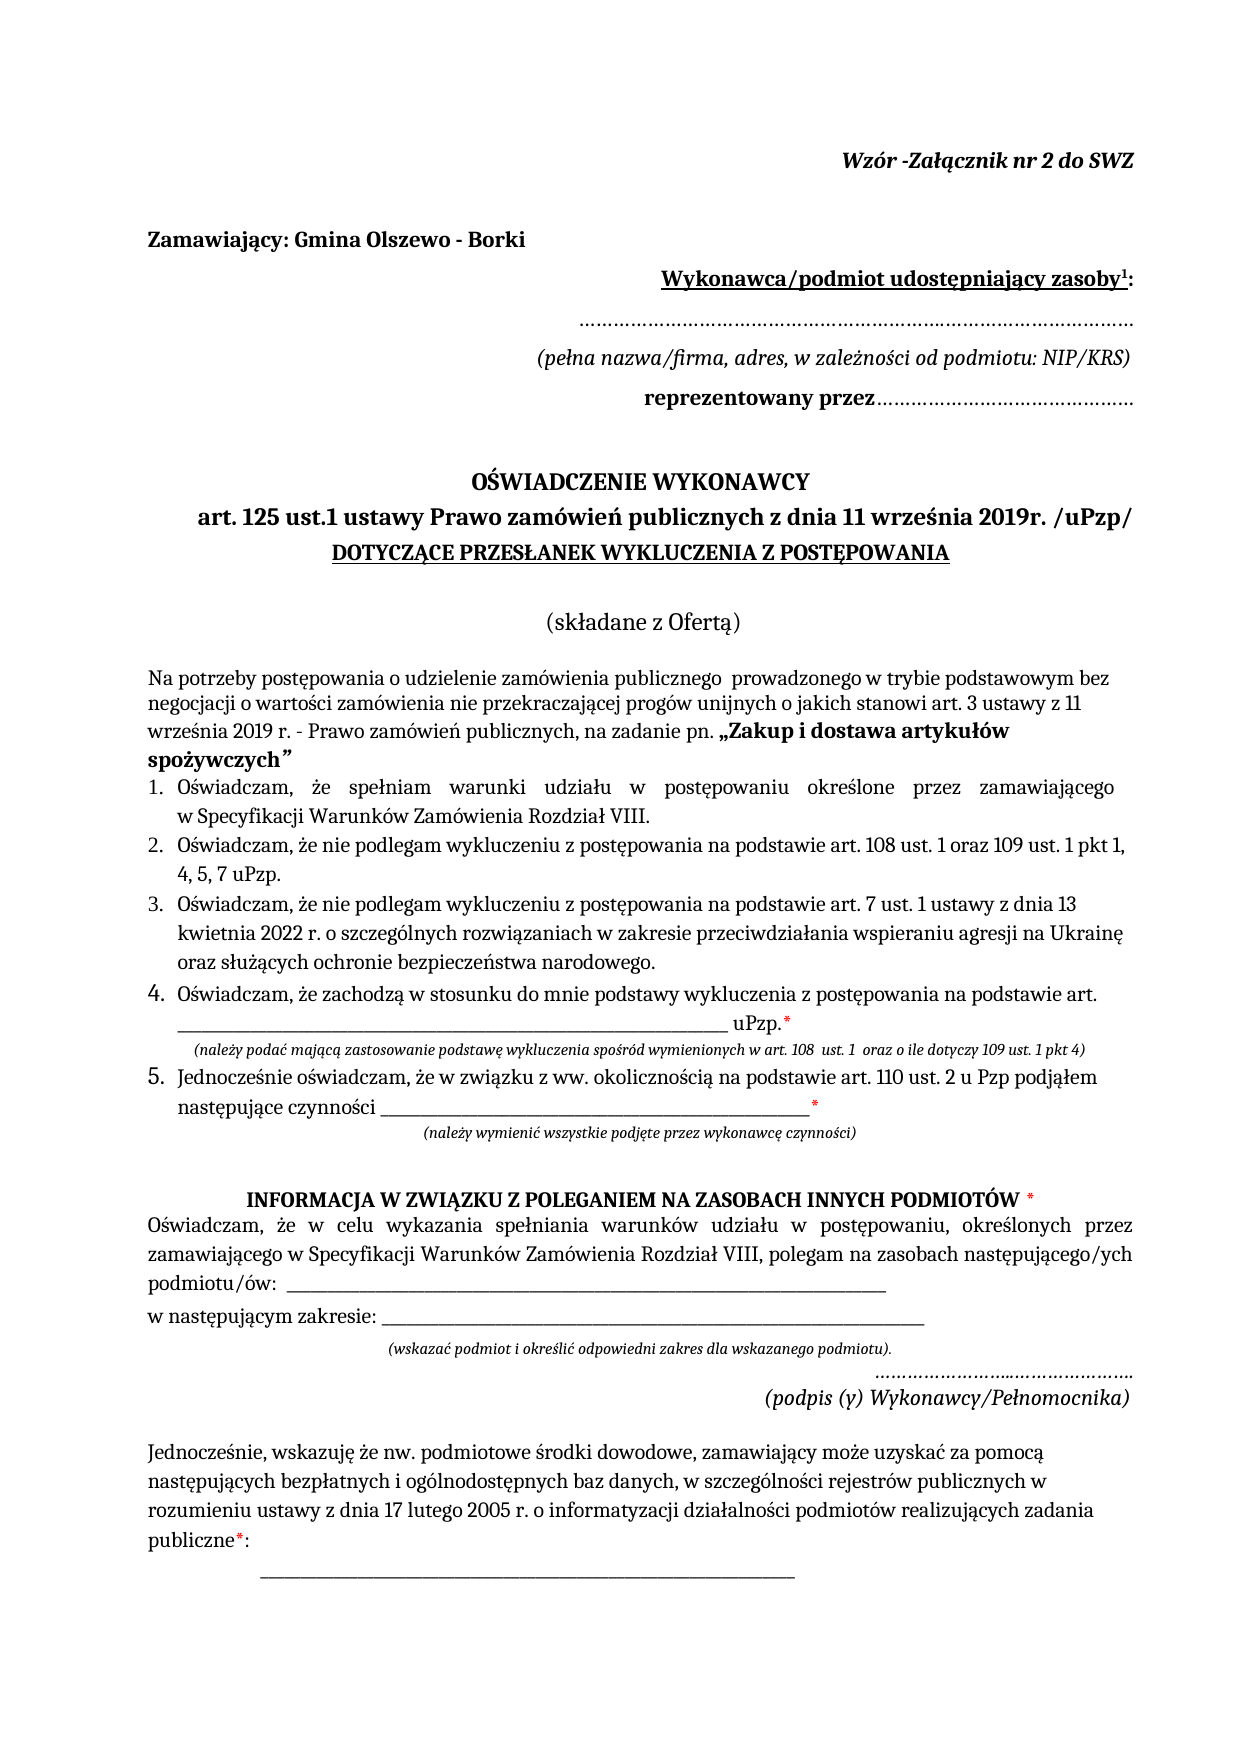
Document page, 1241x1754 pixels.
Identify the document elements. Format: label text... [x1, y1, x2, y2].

text reprezentowany przez……………………………………… [148, 384, 1134, 411]
list Oświadczam, że nie podlegam wykluczeniu z postępowania na podstawie art. 7 ust. 1 ustawy z dnia 13 kwietnia 2022 r. o szczególnych rozwiązaniach w zakresie przeciwdziałania wspieraniu agresji na Ukrainę oraz służących ochronie bezpieczeństwa narodowego. [148, 891, 1134, 975]
list Oświadczam, że zachodzą w stosunku do mnie podstawy wykluczenia z postępowania na podstawie art. ____________________________________________________________________ uPzp.* [148, 979, 1134, 1036]
text Wzór -Załącznik nr 2 do SWZ [148, 148, 1134, 174]
text Zamawiający: Gmina Olszewo - Borki [148, 227, 1134, 253]
list Oświadczam, że nie podlegam wykluczeniu z postępowania na podstawie art. 108 ust. 1 oraz 109 ust. 1 pkt 1, 4, 5, 7 uPzp. [148, 832, 1134, 887]
text ……………………………………………………….…………………………… [148, 306, 1134, 332]
text ……………………..…………………. [148, 1358, 1134, 1384]
text Oświadczam, że w celu wykazania spełniania warunków udziału w postępowaniu, określonych przez zamawiającego w Specyfikacji Warunków Zamówienia Rozdział VIII, polegam na zasobach następującego/ych podmiotu/ów: __________________________________________________________________________ [148, 1213, 1134, 1296]
text OŚWIADCZENIE WYKONAWCY [148, 467, 1134, 496]
list Oświadczam, że spełniam warunki udziału w postępowaniu określone przez zamawiającego w Specyfikacji Warunków Zamówienia Rozdział VIII. [148, 774, 1134, 829]
text Wykonawca/podmiot udostępniający zasoby1: [148, 266, 1134, 292]
text INFORMACJA W ZWIĄZKU Z POLEGANIEM NA ZASOBACH INNYCH PODMIOTÓW * [148, 1184, 1134, 1213]
text Na potrzeby postępowania o udzielenie zamówienia publicznego prowadzonego w trybie podstawowym bez negocjacji o wartości zamówienia nie przekraczającej progów unijnych o jakich stanowi art. 3 ustawy z 11 września 2019 r. - Prawo zamówień publicznych, na zadanie pn. „Zakup i dostawa artykułów spożywczych” [148, 666, 1134, 774]
text (składane z Ofertą) [148, 607, 1134, 637]
list Jednocześnie oświadczam, że w związku z ww. okolicznością na podstawie art. 110 ust. 2 u Pzp podjąłem następujące czynności _____________________________________________________* [148, 1062, 1134, 1120]
text (wskazać podmiot i określić odpowiedni zakres dla wskazanego podmiotu). [148, 1329, 1134, 1358]
text (należy podać mającą zastosowanie podstawę wykluczenia spośród wymienionych w art. 108 ust. 1 oraz o ile dotyczy 109 ust. 1 pkt 4) [148, 1040, 1134, 1059]
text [260, 1553, 1134, 1582]
text (należy wymienić wszystkie podjęte przez wykonawcę czynności) [148, 1123, 1134, 1143]
text Jednocześnie, wskazuję że nw. podmiotowe środki dowodowe, zamawiający może uzyskać za pomocą następujących bezpłatnych i ogólnodostępnych baz danych, w szczególności rejestrów publicznych w rozumieniu ustawy z dnia 17 lutego 2005 r. o informatyzacji działalności podmiotów realizujących zadania publiczne*: [148, 1436, 1134, 1553]
text art. 125 ust.1 ustawy Prawo zamówień publicznych z dnia 11 września 2019r. /uPzp/ [148, 502, 1134, 531]
text DOTYCZĄCE PRZESŁANEK WYKLUCZENIA Z POSTĘPOWANIA [148, 537, 1134, 566]
text w następującym zakresie: ___________________________________________________________________ [148, 1300, 1134, 1329]
text (pełna nazwa/firma, adres, w zależności od podmiotu: NIP/KRS) [148, 345, 1134, 371]
text (podpis (y) Wykonawcy/Pełnomocnika) [148, 1384, 1134, 1411]
